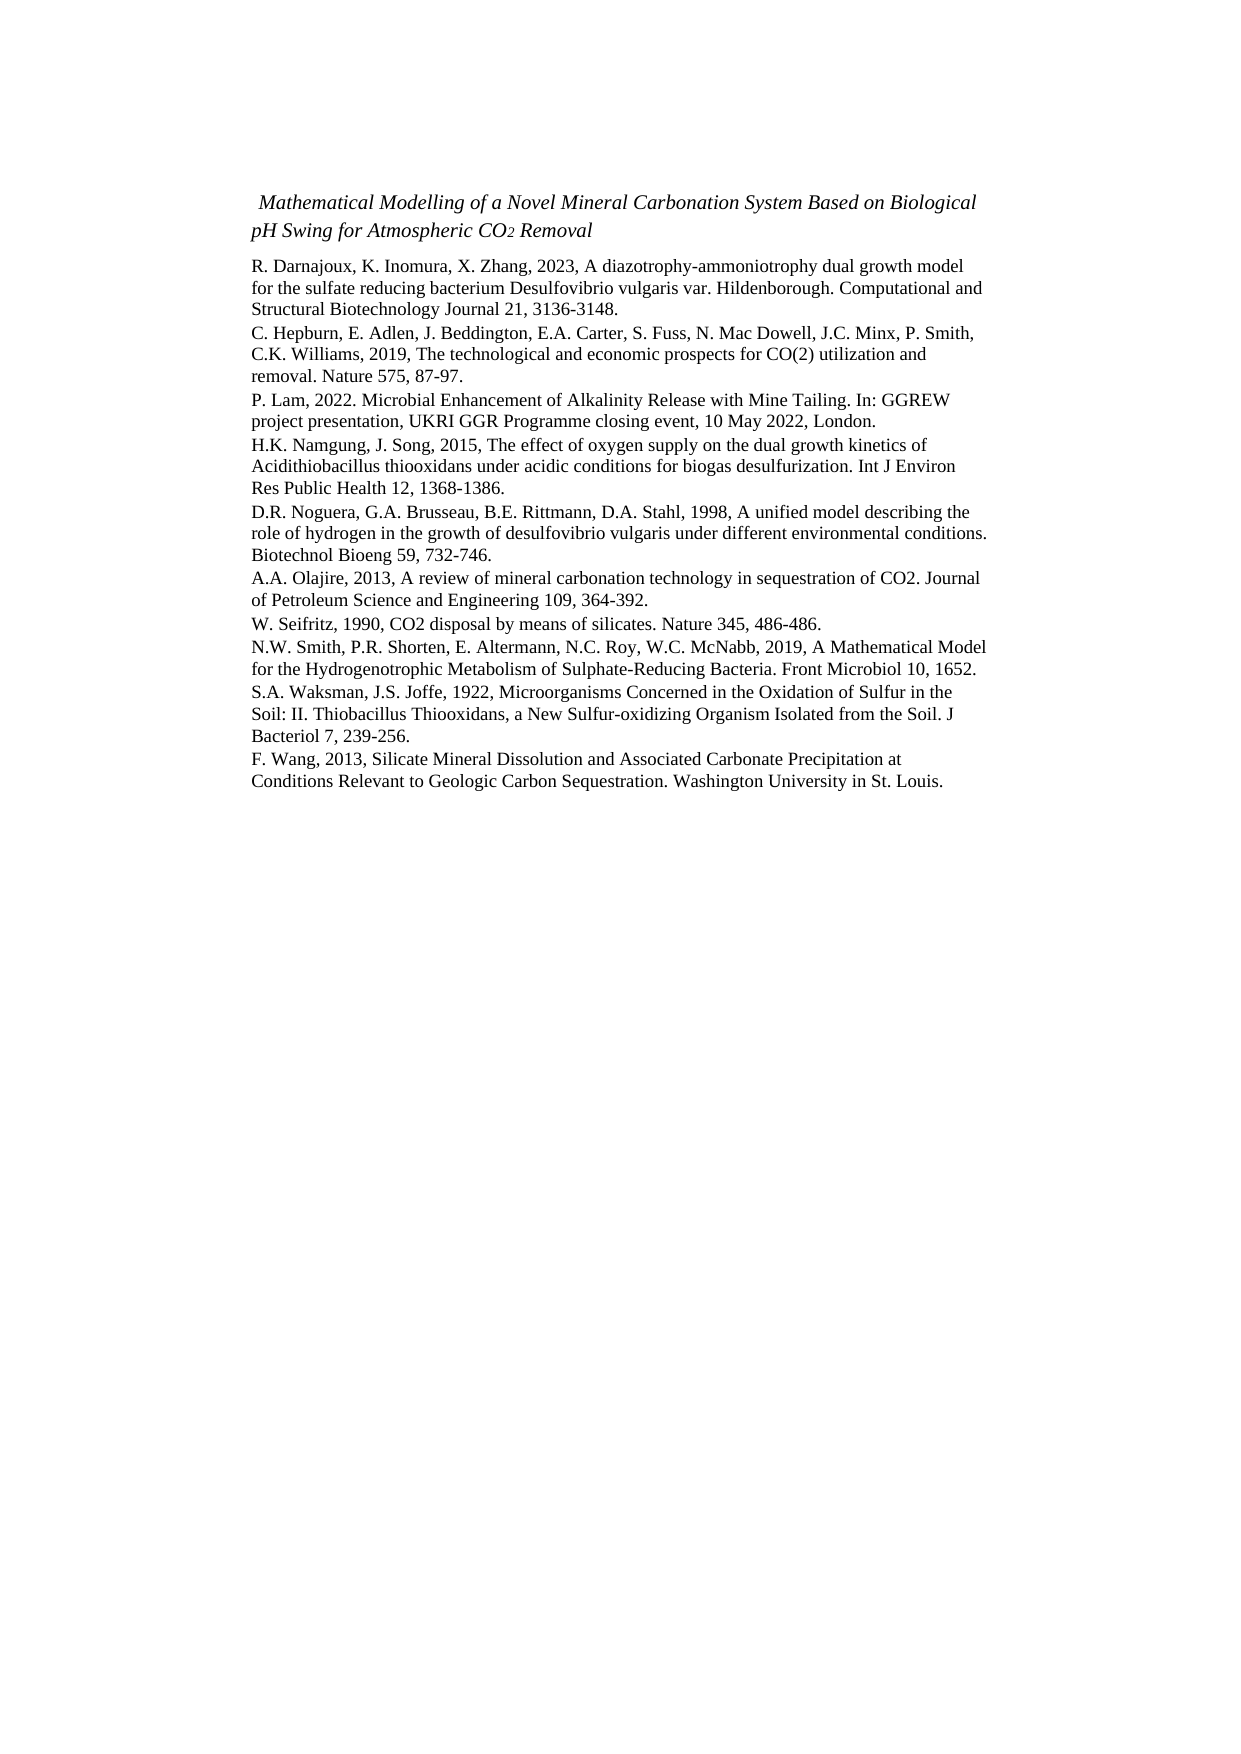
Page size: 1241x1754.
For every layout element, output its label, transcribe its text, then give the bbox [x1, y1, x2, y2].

text D.R. Noguera, G.A. Brusseau, B.E. Rittmann, D.A. Stahl, 1998, A unified model describing the role of hydrogen in the growth of desulfovibrio vulgaris under different environmental conditions. Biotechnol Bioeng 59, 732-746. [251, 501, 989, 565]
text R. Darnajoux, K. Inomura, X. Zhang, 2023, A diazotrophy-ammoniotrophy dual growth model for the sulfate reducing bacterium Desulfovibrio vulgaris var. Hildenborough. Computational and Structural Biotechnology Journal 21, 3136-3148. [251, 255, 989, 320]
text A.A. Olajire, 2013, A review of mineral carbonation technology in sequestration of CO2. Journal of Petroleum Science and Engineering 109, 364-392. [251, 567, 989, 610]
text C. Hepburn, E. Adlen, J. Beddington, E.A. Carter, S. Fuss, N. Mac Dowell, J.C. Minx, P. Smith, C.K. Williams, 2019, The technological and economic prospects for CO(2) utilization and removal. Nature 575, 87-97. [251, 322, 989, 386]
text P. Lam, 2022. Microbial Enhancement of Alkalinity Release with Mine Tailing. In: GGREW project presentation, UKRI GGR Programme closing event, 10 May 2022, London. [251, 388, 989, 432]
text W. Seifritz, 1990, CO2 disposal by means of silicates. Nature 345, 486-486. [251, 612, 989, 634]
text H.K. Namgung, J. Song, 2015, The effect of oxygen supply on the dual growth kinetics of Acidithiobacillus thiooxidans under acidic conditions for biogas desulfurization. Int J Environ Res Public Health 12, 1368-1386. [251, 434, 989, 498]
text S.A. Waksman, J.S. Joffe, 1922, Microorganisms Concerned in the Oxidation of Sulfur in the Soil: II. Thiobacillus Thiooxidans, a New Sulfur-oxidizing Organism Isolated from the Soil. J Bacteriol 7, 239-256. [251, 681, 989, 746]
text F. Wang, 2013, Silicate Mineral Dissolution and Associated Carbonate Precipitation at Conditions Relevant to Geologic Carbon Sequestration. Washington University in St. Louis. [251, 748, 989, 791]
text N.W. Smith, P.R. Shorten, E. Altermann, N.C. Roy, W.C. McNabb, 2019, A Mathematical Model for the Hydrogenotrophic Metabolism of Sulphate-Reducing Bacteria. Front Microbiol 10, 1652. [251, 636, 989, 679]
